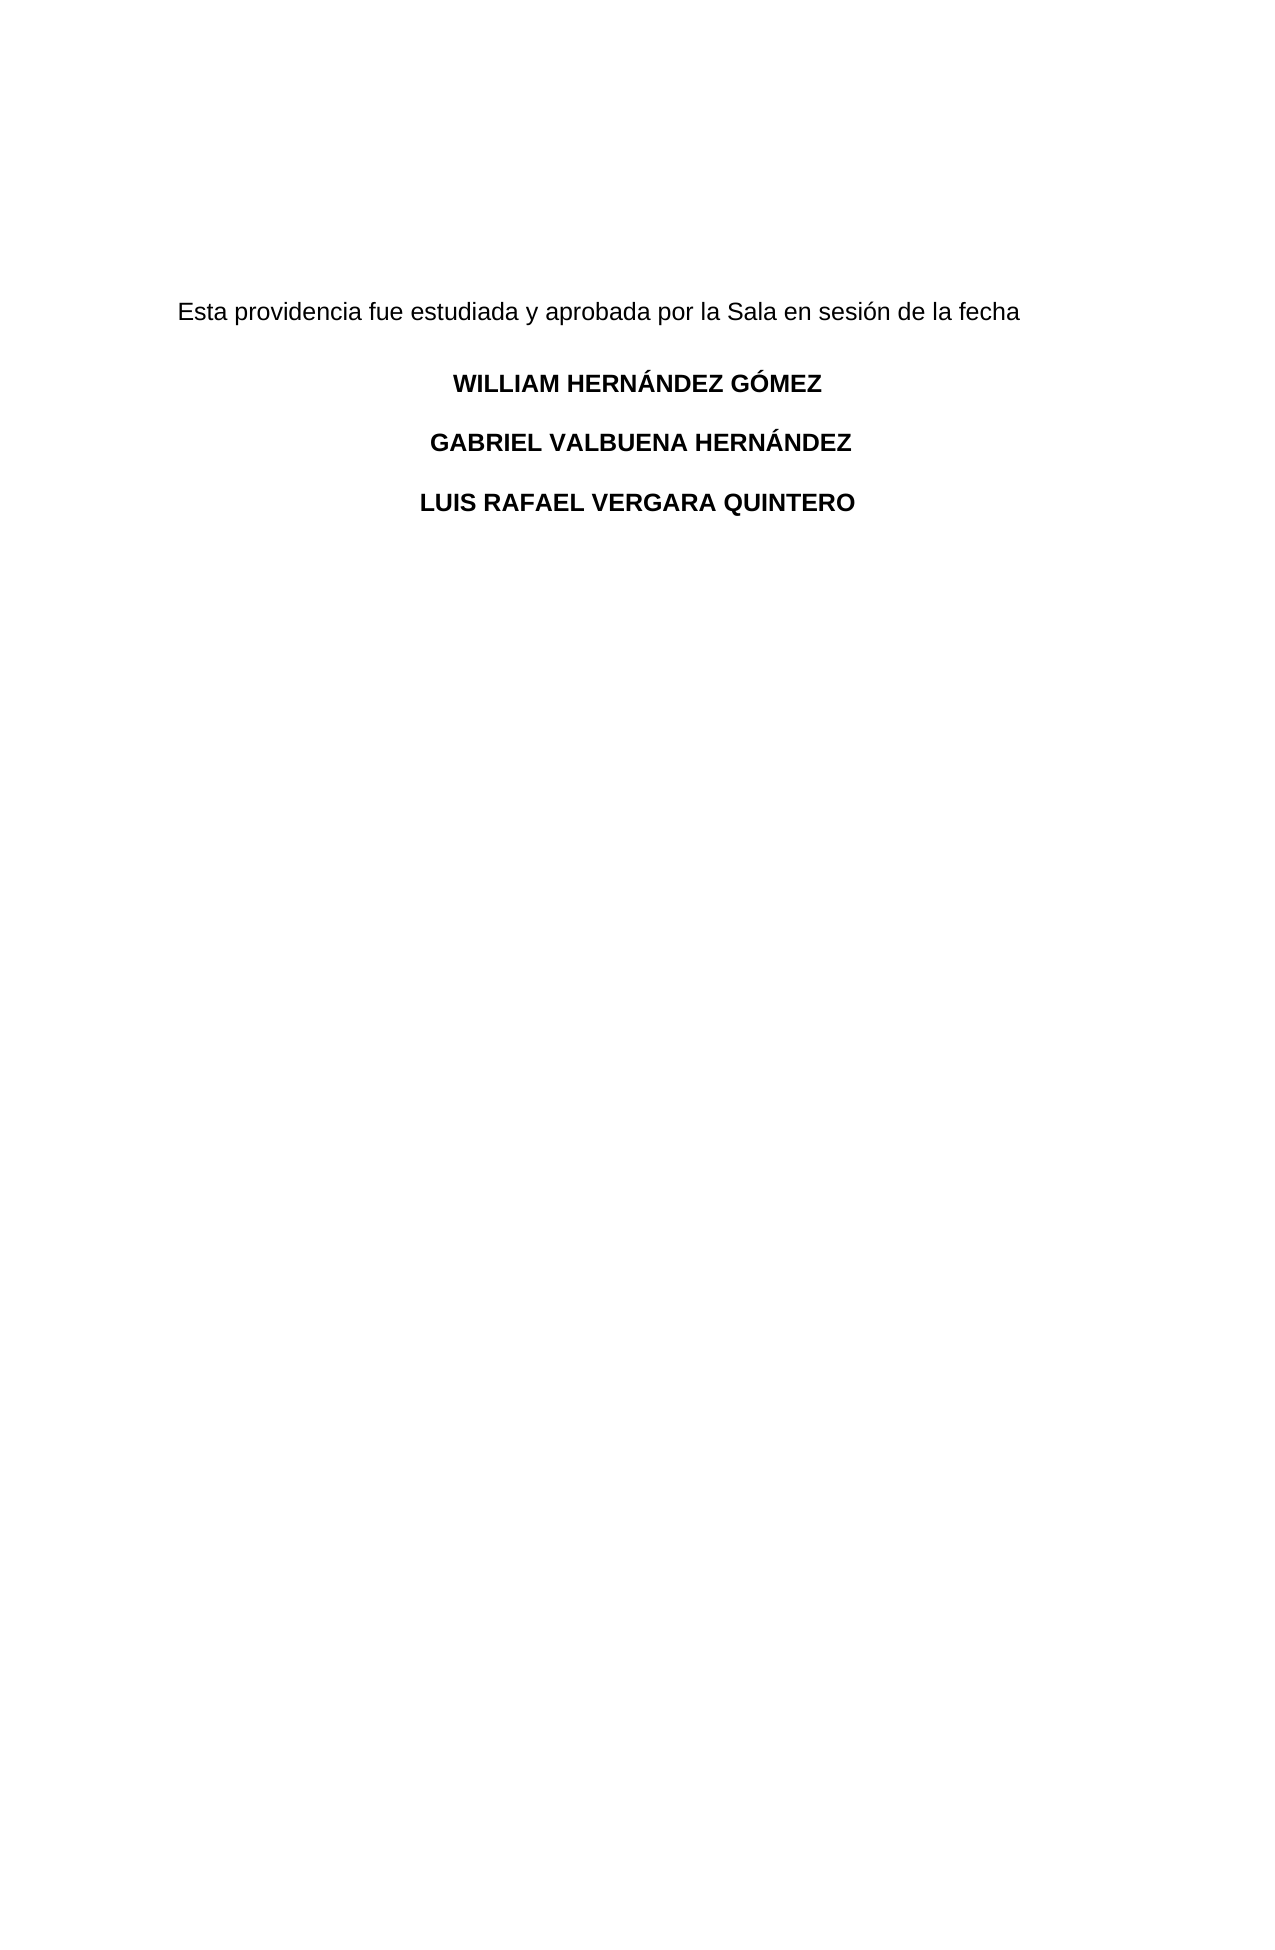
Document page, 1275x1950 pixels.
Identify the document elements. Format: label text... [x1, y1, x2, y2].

text WILLIAM HERNÁNDEZ GÓMEZ [177, 369, 1098, 397]
text LUIS RAFAEL VERGARA QUINTERO [177, 488, 1098, 517]
text Esta providencia fue estudiada y aprobada por la Sala en sesión de la fecha [177, 297, 1098, 326]
text GABRIEL VALBUENA HERNÁNDEZ [177, 428, 1098, 457]
